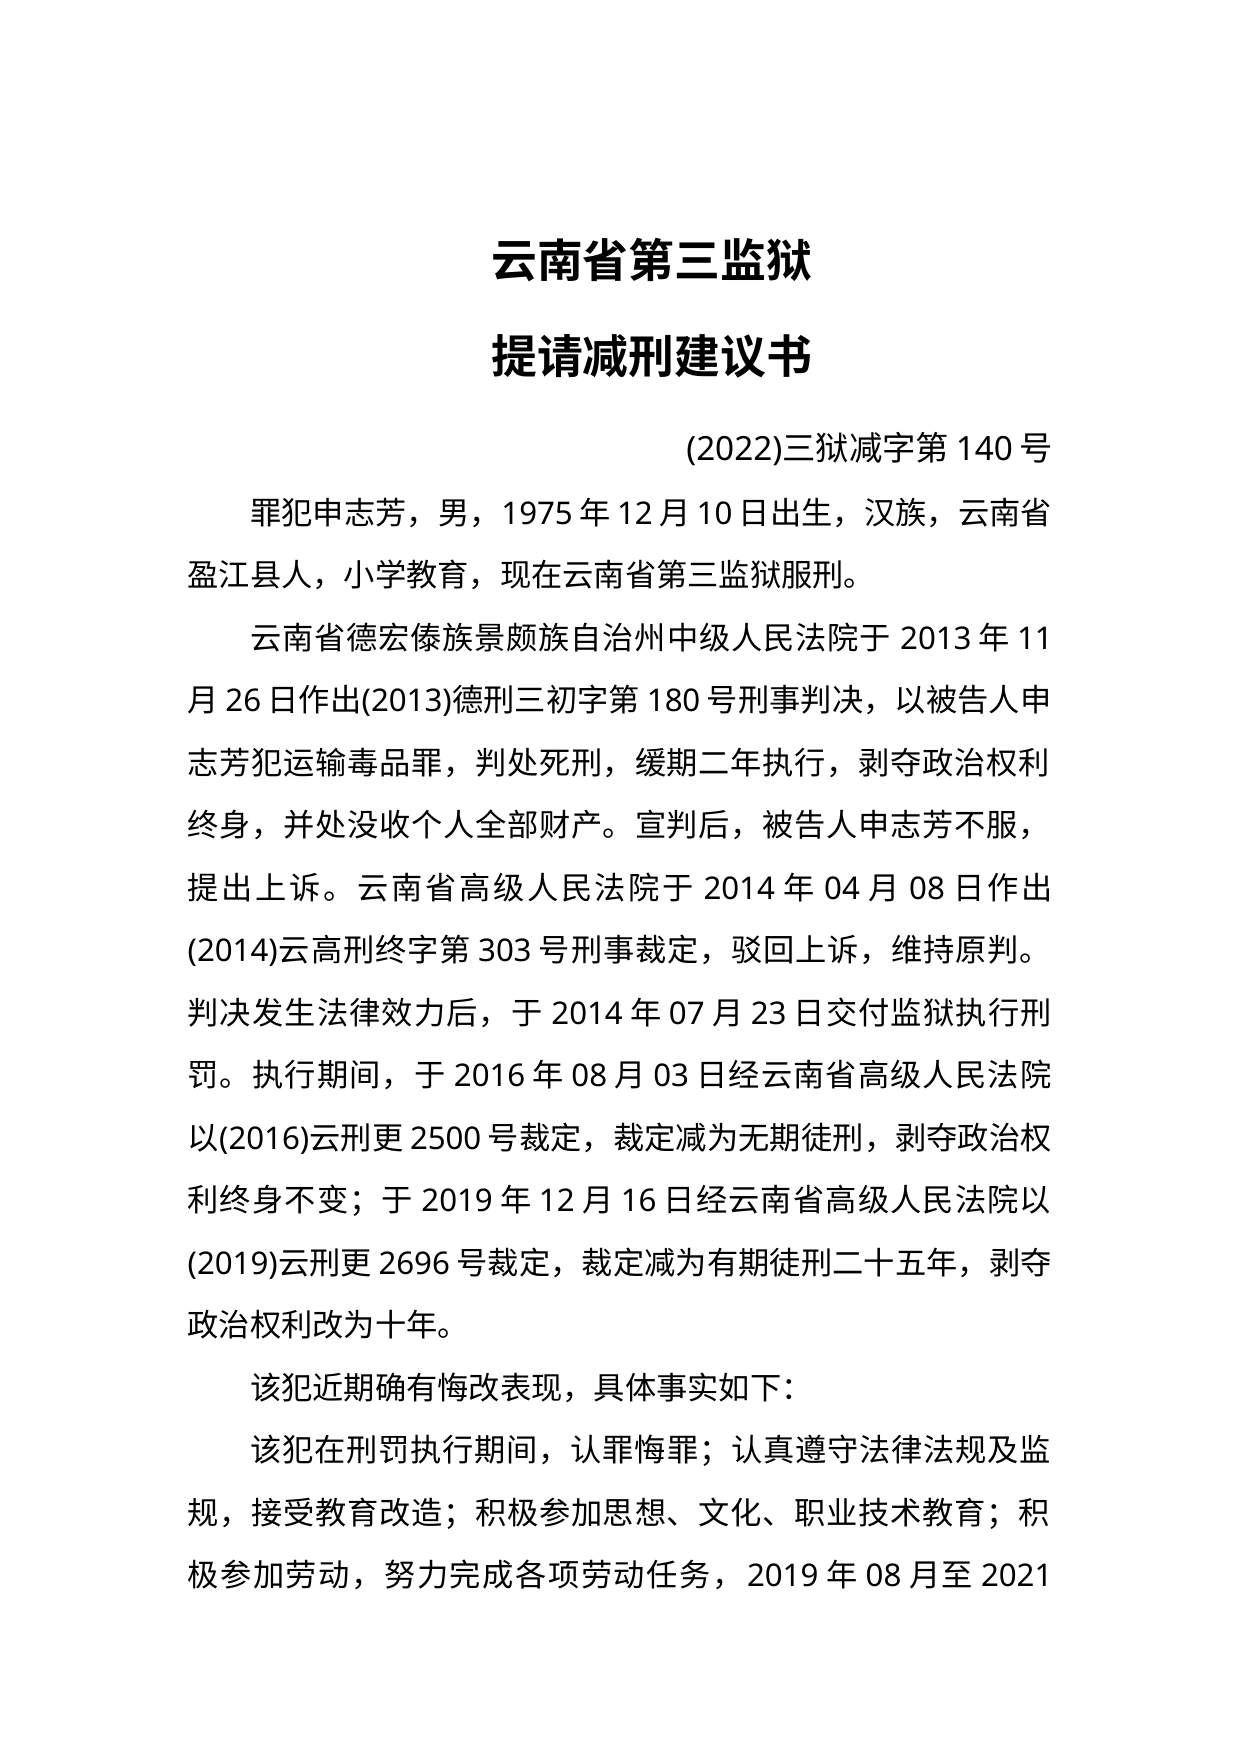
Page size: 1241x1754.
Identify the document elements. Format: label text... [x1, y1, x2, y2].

text 云南省第三监狱 [187, 224, 1053, 291]
text 罪犯申志芳，男，1975年12月10日出生，汉族，云南省盈江县人，小学教育，现在云南省第三监狱服刑。 [187, 471, 1053, 596]
text 提请减刑建议书 [187, 320, 1053, 386]
text 该犯近期确有悔改表现，具体事实如下： [187, 1346, 1053, 1408]
text 云南省德宏傣族景颇族自治州中级人民法院于2013年11月26日作出(2013)德刑三初字第180号刑事判决，以被告人申志芳犯运输毒品罪，判处死刑，缓期二年执行，剥夺政治权利终身，并处没收个人全部财产。宣判后，被告人申志芳不服，提出上诉。云南省高级人民法院于2014年04月08日作出(2014)云高刑终字第303号刑事裁定，驳回上诉，维持原判。判决发生法律效力后，于2014年07月23日交付监狱执行刑罚。执行期间，于2016年08月03日经云南省高级人民法院以(2016)云刑更2500号裁定，裁定减为无期徒刑，剥夺政治权利终身不变；于2019年12月16日经云南省高级人民法院以(2019)云刑更2696号裁定，裁定减为有期徒刑二十五年，剥夺政治权利改为十年。 [187, 596, 1053, 1346]
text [187, 1408, 1053, 1596]
text (2022)三狱减字第140号 [187, 419, 1053, 471]
